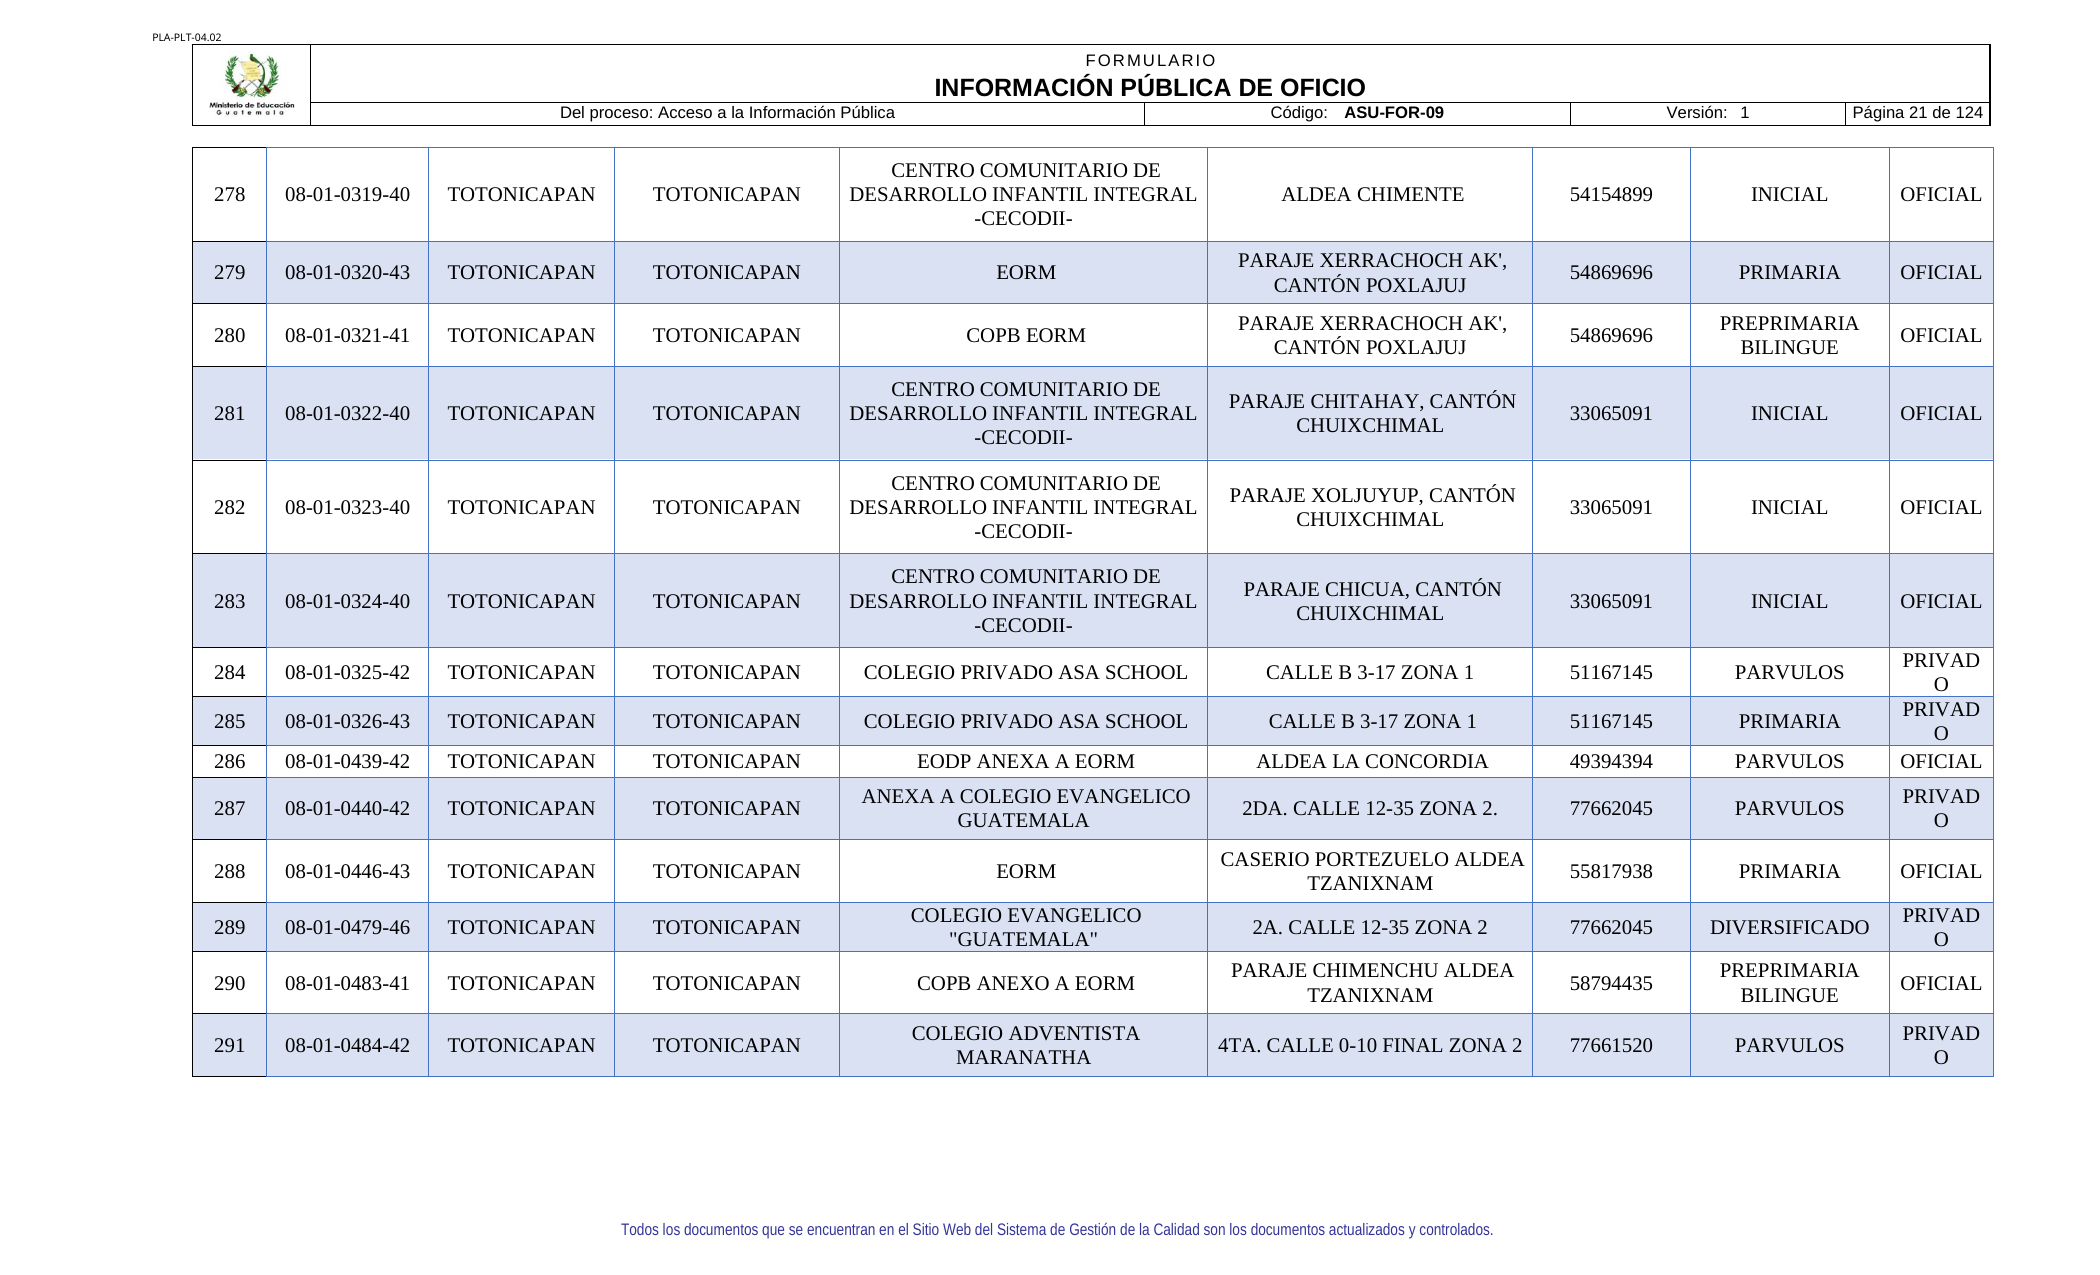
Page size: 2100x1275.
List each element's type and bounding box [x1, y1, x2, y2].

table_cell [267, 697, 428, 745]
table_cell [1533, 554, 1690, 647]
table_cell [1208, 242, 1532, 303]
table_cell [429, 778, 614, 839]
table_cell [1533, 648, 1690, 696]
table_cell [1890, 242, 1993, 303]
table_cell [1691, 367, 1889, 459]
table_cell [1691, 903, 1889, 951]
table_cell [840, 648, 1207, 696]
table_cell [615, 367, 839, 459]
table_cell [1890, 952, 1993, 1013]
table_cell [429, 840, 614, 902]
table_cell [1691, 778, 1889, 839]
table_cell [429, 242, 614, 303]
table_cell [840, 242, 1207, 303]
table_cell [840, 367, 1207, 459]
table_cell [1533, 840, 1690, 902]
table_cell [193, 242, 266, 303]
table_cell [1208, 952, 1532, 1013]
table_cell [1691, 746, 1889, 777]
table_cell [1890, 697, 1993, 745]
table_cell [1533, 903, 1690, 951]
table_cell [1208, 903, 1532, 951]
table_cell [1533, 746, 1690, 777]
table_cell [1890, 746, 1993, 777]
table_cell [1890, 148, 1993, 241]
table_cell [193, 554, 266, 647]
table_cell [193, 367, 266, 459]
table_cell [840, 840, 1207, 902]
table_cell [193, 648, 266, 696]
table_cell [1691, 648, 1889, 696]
picture [208, 51, 295, 117]
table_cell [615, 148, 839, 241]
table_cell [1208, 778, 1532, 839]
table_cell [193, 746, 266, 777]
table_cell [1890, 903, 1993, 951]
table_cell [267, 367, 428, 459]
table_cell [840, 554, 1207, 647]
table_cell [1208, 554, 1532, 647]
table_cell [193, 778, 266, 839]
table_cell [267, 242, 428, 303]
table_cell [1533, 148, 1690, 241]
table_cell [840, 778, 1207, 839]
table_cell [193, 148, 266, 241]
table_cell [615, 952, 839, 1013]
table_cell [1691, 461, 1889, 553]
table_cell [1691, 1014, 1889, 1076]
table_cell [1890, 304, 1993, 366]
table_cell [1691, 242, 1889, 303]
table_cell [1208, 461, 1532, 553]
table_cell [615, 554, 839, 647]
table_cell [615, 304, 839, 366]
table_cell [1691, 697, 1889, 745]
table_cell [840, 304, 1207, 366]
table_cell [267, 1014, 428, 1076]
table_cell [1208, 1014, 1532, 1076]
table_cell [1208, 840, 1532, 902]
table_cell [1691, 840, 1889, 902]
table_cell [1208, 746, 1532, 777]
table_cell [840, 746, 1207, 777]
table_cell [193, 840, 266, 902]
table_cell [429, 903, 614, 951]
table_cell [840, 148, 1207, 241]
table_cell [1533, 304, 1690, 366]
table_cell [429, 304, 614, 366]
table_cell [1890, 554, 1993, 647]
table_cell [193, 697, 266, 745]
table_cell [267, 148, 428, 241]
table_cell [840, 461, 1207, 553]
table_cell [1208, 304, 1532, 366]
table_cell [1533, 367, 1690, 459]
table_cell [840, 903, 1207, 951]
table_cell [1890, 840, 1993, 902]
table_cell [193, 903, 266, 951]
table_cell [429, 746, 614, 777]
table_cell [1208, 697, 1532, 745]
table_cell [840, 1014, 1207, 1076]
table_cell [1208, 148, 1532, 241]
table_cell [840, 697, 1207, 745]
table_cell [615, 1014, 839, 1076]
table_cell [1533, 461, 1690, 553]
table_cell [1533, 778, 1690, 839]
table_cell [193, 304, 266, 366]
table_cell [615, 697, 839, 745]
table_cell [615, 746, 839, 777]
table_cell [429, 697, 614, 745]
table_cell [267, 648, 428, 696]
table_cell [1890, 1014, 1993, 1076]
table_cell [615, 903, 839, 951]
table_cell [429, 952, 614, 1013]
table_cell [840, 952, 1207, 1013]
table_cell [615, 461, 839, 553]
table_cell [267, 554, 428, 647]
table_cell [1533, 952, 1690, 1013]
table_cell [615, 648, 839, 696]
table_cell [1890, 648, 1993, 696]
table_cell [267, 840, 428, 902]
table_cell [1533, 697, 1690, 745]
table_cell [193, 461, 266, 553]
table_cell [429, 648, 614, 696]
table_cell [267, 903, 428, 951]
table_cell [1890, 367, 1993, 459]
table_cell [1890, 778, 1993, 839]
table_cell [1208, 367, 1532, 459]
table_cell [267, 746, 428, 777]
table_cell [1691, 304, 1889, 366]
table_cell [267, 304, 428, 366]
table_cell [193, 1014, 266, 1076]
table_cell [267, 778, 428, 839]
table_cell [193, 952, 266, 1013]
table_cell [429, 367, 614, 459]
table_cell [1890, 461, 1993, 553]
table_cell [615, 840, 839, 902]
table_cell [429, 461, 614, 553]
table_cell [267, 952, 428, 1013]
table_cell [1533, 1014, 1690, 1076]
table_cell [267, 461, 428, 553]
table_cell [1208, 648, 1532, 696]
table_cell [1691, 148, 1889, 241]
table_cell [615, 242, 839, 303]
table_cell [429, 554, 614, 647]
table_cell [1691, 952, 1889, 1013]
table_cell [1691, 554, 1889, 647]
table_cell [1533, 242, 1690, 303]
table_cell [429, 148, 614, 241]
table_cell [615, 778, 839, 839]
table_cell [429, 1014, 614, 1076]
